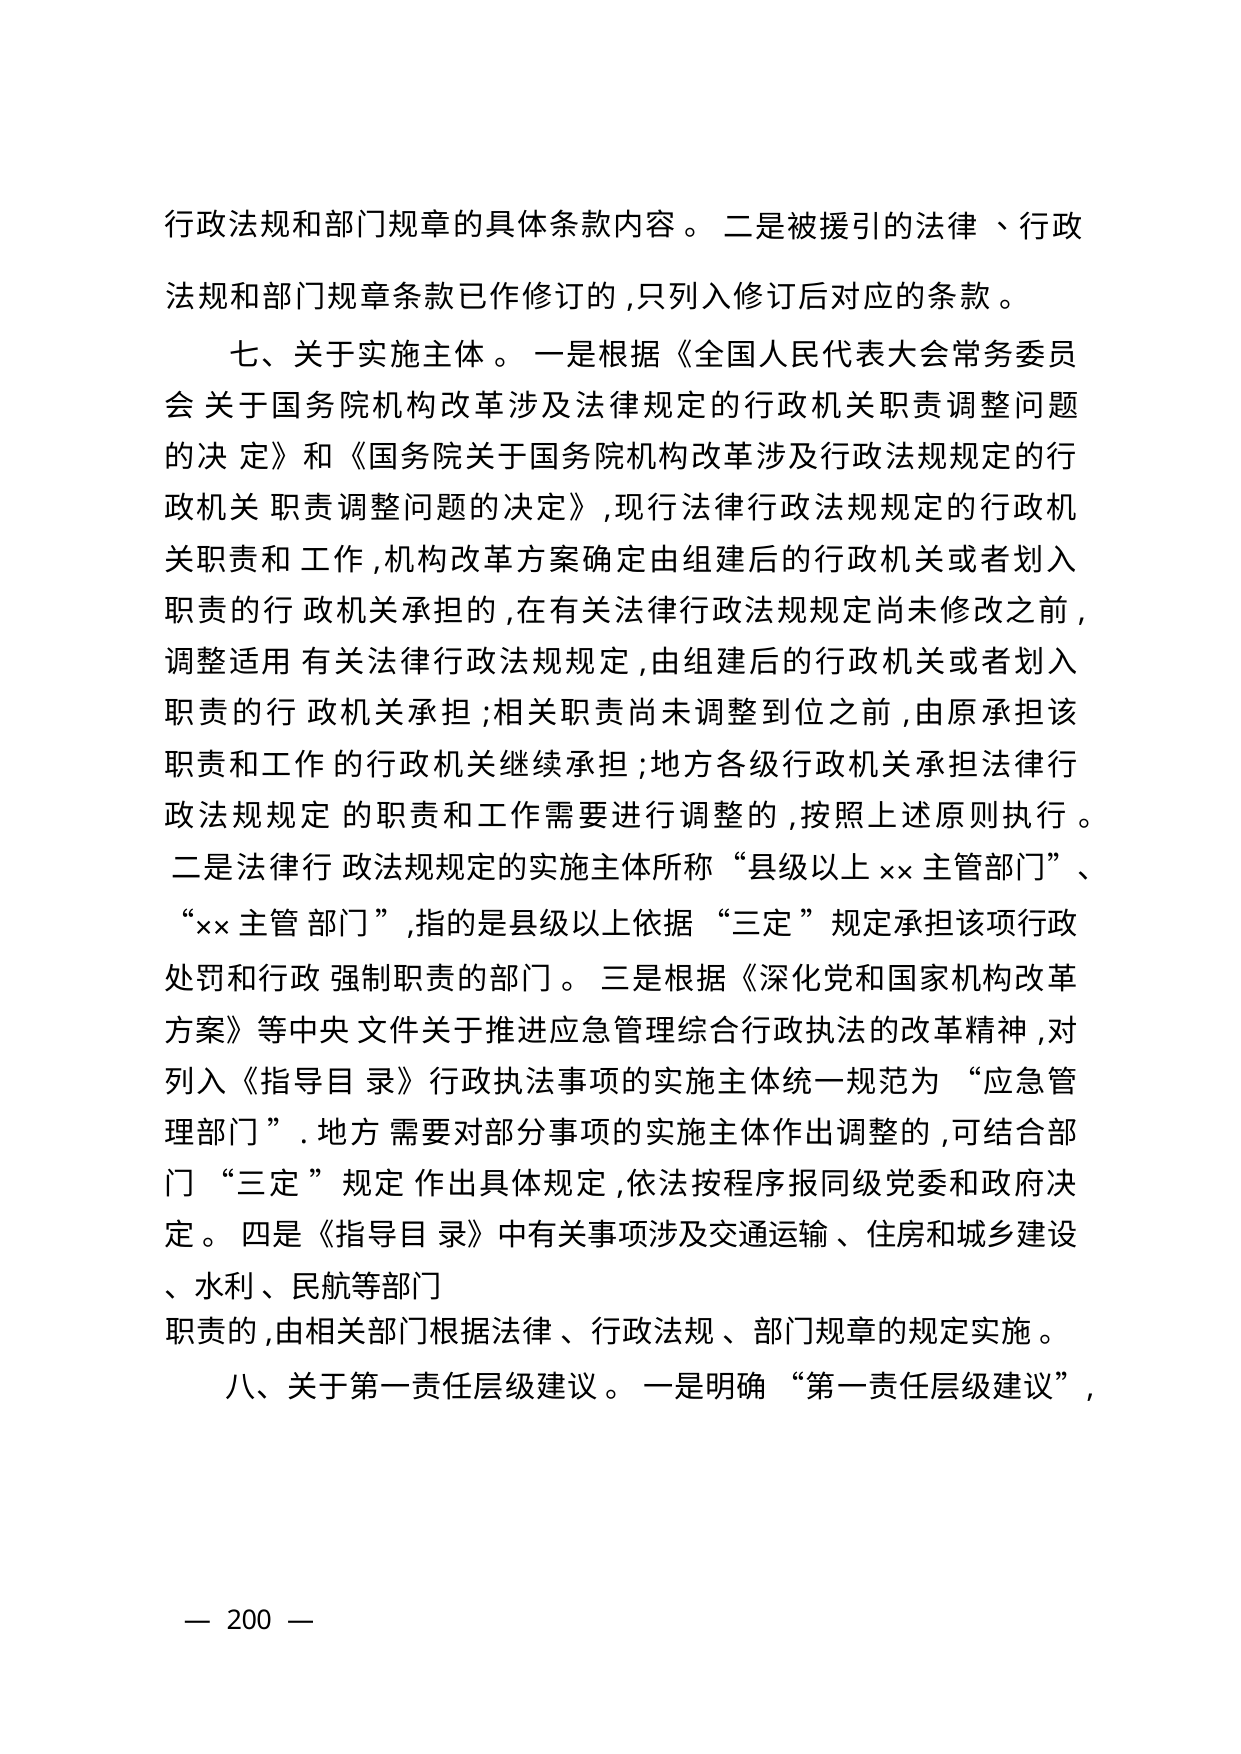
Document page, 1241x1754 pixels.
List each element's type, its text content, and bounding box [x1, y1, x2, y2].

text 职责的 ,由相关部门根据法律 、行政法规 、部门规章的规定实施 。 [165, 1313, 1094, 1350]
text 八、关于第一责任层级建议 。 一是明确 “第一责任层级建议”, [164, 1367, 1094, 1404]
text 法规和部门规章条款已作修订的 ,只列入修订后对应的条款 。 [166, 278, 1094, 315]
text 七、关于实施主体 。 一是根据《全国人民代表大会常务委员会 关于国务院机构改革涉及法律规定的行政机关职责调整问题的决 定》和《国务院关于国务院机构改革涉及行政法规规定的行政机关 职责调整问题的决定》,现行法律行政法规规定的行政机关职责和 工作 ,机构改革方案确定由组建后的行政机关或者划入职责的行 政机关承担的 ,在有关法律行政法规规定尚未修改之前 ,调整适用 有关法律行政法规规定 ,由组建后的行政机关或者划入职责的行 政机关承担 ;相关职责尚未调整到位之前 ,由原承担该职责和工作 的行政机关继续承担 ;地方各级行政机关承担法律行政法规规定 的职责和工作需要进行调整的 ,按照上述原则执行 。 二是法律行 政法规规定的实施主体所称“县级以上 ×× 主管部门”、“×× 主管 部门 ”,指的是县级以上依据 “三定 ”规定承担该项行政处罚和行政 强制职责的部门 。 三是根据《深化党和国家机构改革方案》等中央 文件关于推进应急管理综合行政执法的改革精神 ,对列入《指导目 录》行政执法事项的实施主体统一规范为 “应急管理部门 ”. 地方 需要对部分事项的实施主体作出调整的 ,可结合部门 “三定 ”规定 作出具体规定 ,依法按程序报同级党委和政府决定 。 四是《指导目 录》中有关事项涉及交通运输 、住房和城乡建设 、水利 、民航等部门 [164, 330, 1078, 1306]
text 行政法规和部门规章的具体条款内容 。 二是被援引的法律 、行政 [164, 217, 1094, 278]
